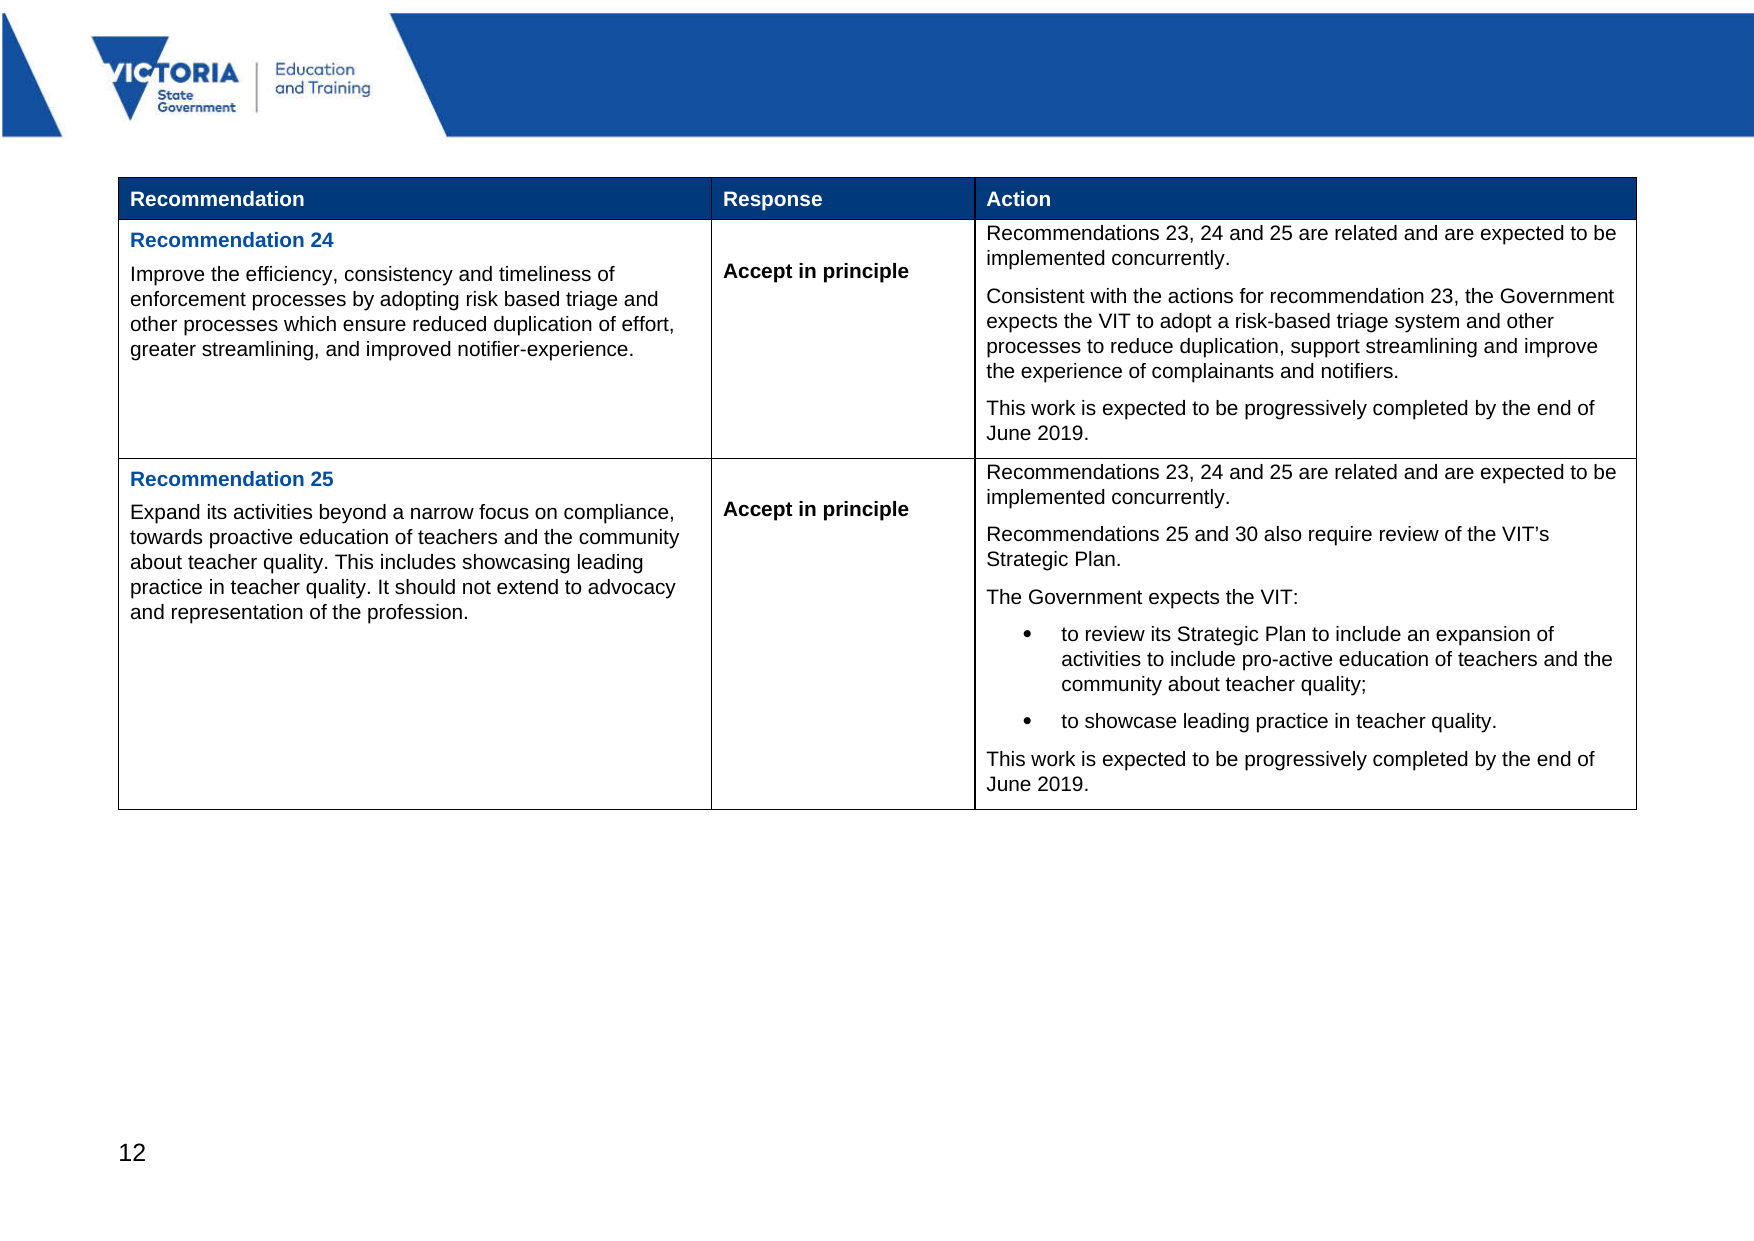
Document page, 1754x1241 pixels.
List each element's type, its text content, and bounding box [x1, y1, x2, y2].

table_header Response [712, 178, 974, 219]
table_cell Recommendations 23, 24 and 25 are related and are expected to be implemented concurrently. Consistent with the actions for recommendation 23, the Government expects the VIT to adopt a risk-based triage system and other processes to reduce duplication, support streamlining and improve the experience of complainants and notifiers. This work is expected to be progressively completed by the end of June 2019. [976, 220, 1636, 457]
table_header Recommendation [119, 178, 711, 219]
table_cell Recommendation 25 Expand its activities beyond a narrow focus on compliance, towards proactive education of teachers and the community about teacher quality. This includes showcasing leading practice in teacher quality. It should not extend to advocacy and representation of the profession. [119, 459, 711, 808]
table_header Action [976, 178, 1636, 219]
table_cell Accept in principle [712, 220, 974, 457]
table_cell Accept in principle [712, 459, 974, 808]
picture [2, 0, 1754, 1228]
table_cell Recommendations 23, 24 and 25 are related and are expected to be implemented concurrently. Recommendations 25 and 30 also require review of the VIT’s Strategic Plan. The Government expects the VIT: to review its Strategic Plan to include an expansion of activities to include pro-active education of teachers and the community about teacher quality; to showcase leading practice in teacher quality. This work is expected to be progressively completed by the end of June 2019. [976, 459, 1636, 808]
table_cell Recommendation 24 Improve the efficiency, consistency and timeliness of enforcement processes by adopting risk based triage and other processes which ensure reduced duplication of effort, greater streamlining, and improved notifier-experience. [119, 220, 711, 457]
